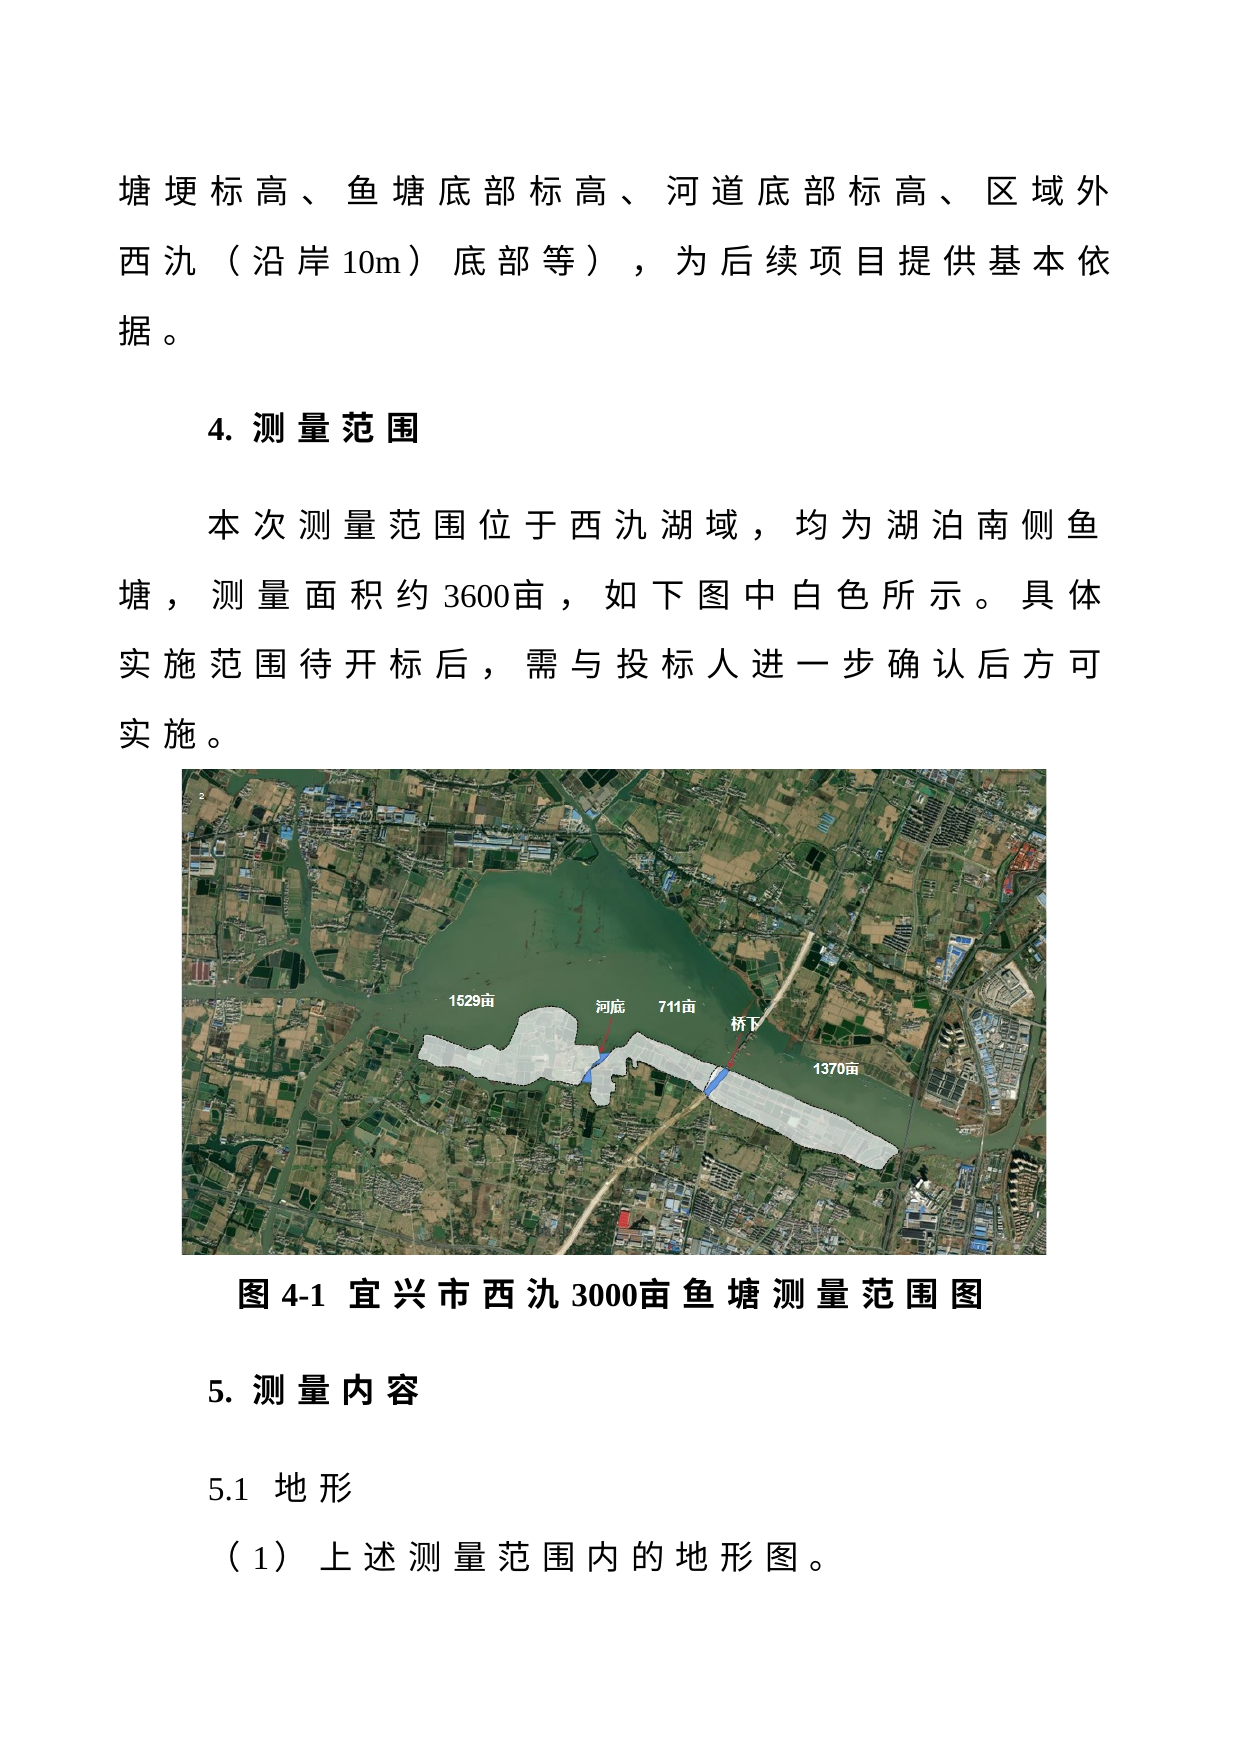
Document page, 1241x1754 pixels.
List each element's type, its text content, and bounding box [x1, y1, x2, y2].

text 图4-1 宜兴市西氿3000亩鱼塘测量范围图 [118, 1256, 1113, 1326]
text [118, 154, 1122, 363]
text 本次测量范围位于西氿湖域，均为湖泊南侧鱼塘，测量面积约3600亩，如下图中白色所示。具体实施范围待开标后，需与投标人进一步确认后方可实施。 [118, 488, 1113, 767]
subtitle 4.测量范围 [118, 391, 1122, 461]
subtitle 5.测量内容 [118, 1353, 1122, 1423]
text 5.1 地形 [118, 1450, 1113, 1520]
text （1）上述测量范围内的地形图。 [118, 1520, 1113, 1590]
picture [181, 769, 1047, 1255]
